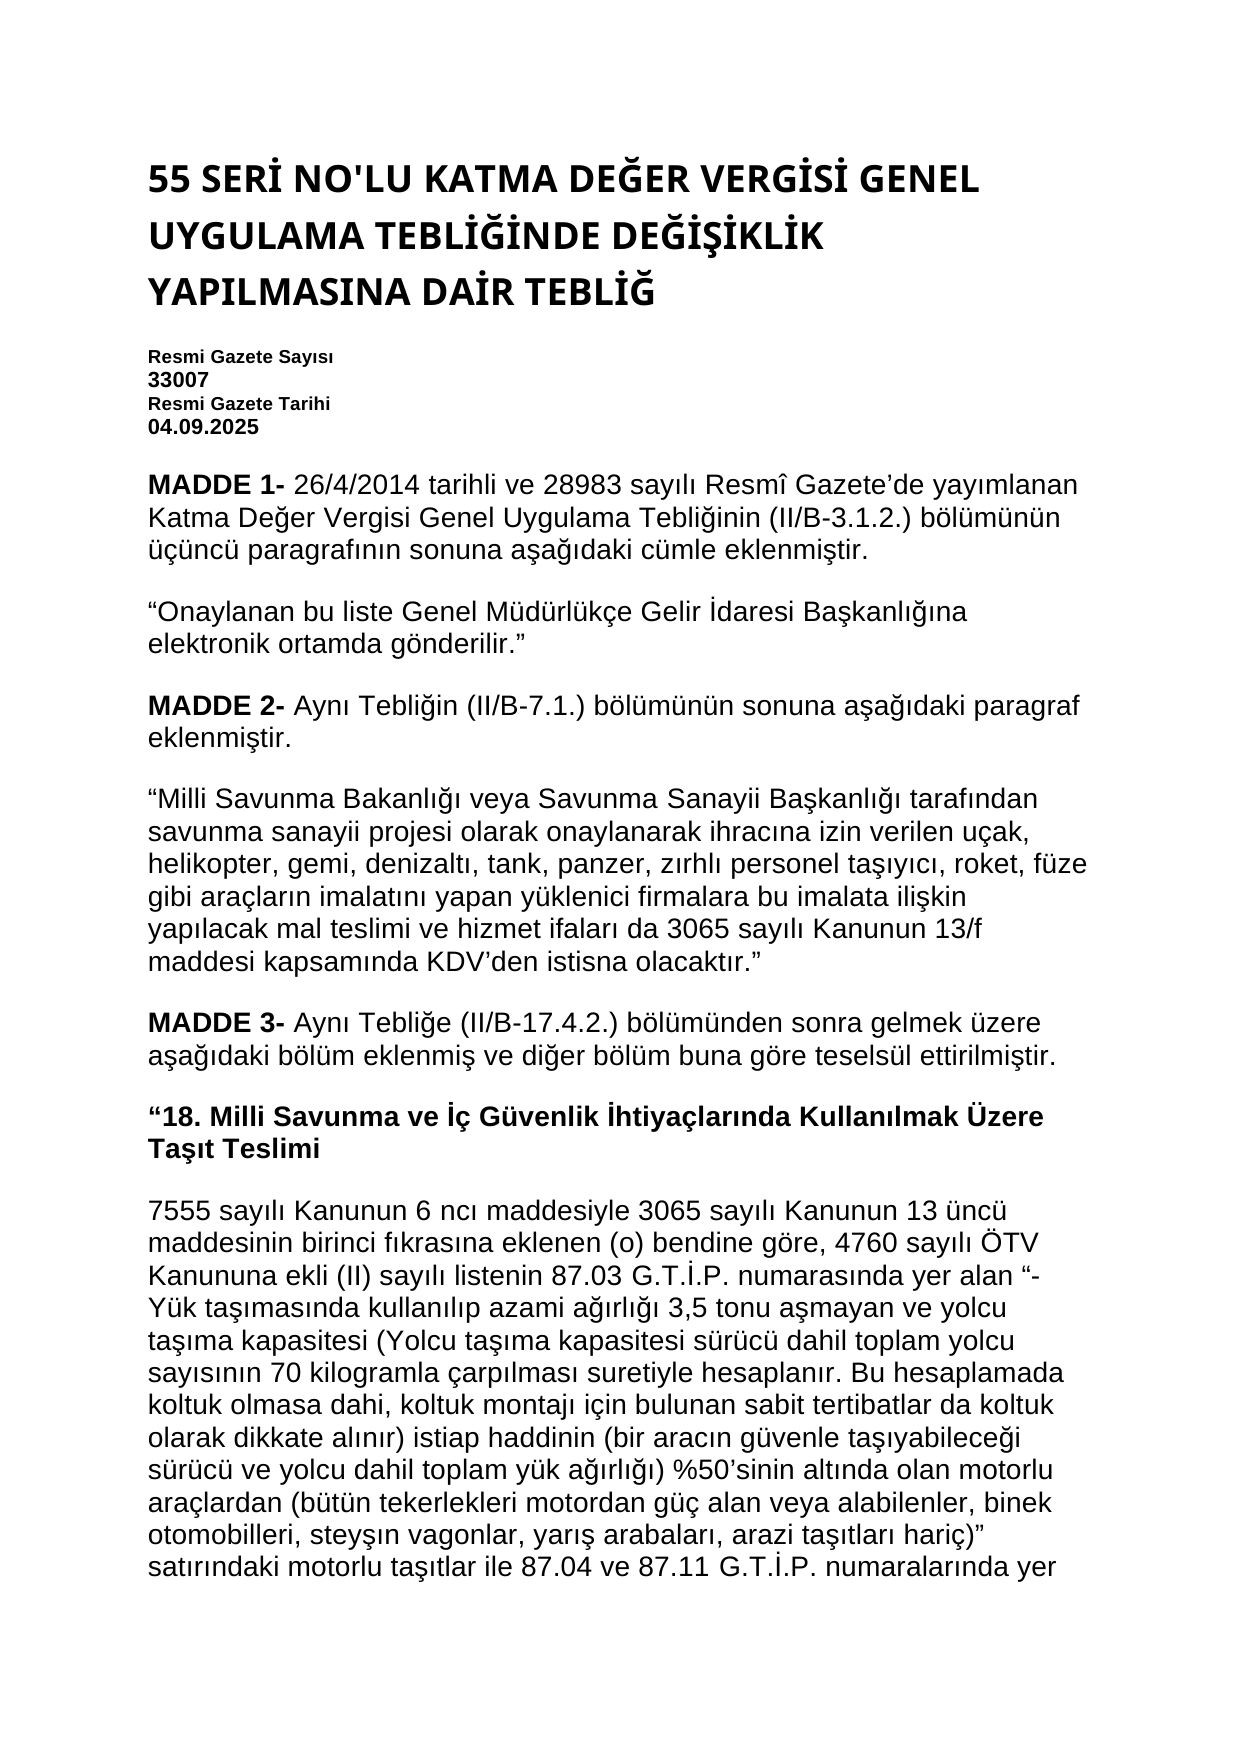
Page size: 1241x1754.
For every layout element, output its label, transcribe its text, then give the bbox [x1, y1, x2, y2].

text 55 SERİ NO'LU KATMA DEĞER VERGİSİ GENEL UYGULAMA TEBLİĞİNDE DEĞİŞİKLİK YAPILMASINA DAİR TEBLİĞ [148, 148, 1093, 316]
text “Milli Savunma Bakanlığı veya Savunma Sanayii Başkanlığı tarafından savunma sanayii projesi olarak onaylanarak ihracına izin verilen uçak, helikopter, gemi, denizaltı, tank, panzer, zırhlı personel taşıyıcı, roket, füze gibi araçların imalatını yapan yüklenici firmalara bu imalata ilişkin yapılacak mal teslimi ve hizmet ifaları da 3065 sayılı Kanunun 13/f maddesi kapsamında KDV’den istisna olacaktır.” [148, 782, 1093, 977]
text MADDE 3- Aynı Tebliğe (II/B-17.4.2.) bölümünden sonra gelmek üzere aşağıdaki bölüm eklenmiş ve diğer bölüm buna göre teselsül ettirilmiştir. [148, 1006, 1093, 1071]
text MADDE 1- 26/4/2014 tarihli ve 28983 sayılı Resmî Gazete’de yayımlanan Katma Değer Vergisi Genel Uygulama Tebliğinin (II/B-3.1.2.) bölümünün üçüncü paragrafının sonuna aşağıdaki cümle eklenmiştir. [148, 468, 1093, 565]
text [148, 1194, 1093, 1583]
text Resmi Gazete Sayısı [148, 346, 1093, 367]
text 04.09.2025 [148, 414, 1093, 439]
text MADDE 2- Aynı Tebliğin (II/B-7.1.) bölümünün sonuna aşağıdaki paragraf eklenmiştir. [148, 688, 1093, 753]
text Resmi Gazete Tarihi [148, 392, 1093, 414]
text “Onaylanan bu liste Genel Müdürlükçe Gelir İdaresi Başkanlığına elektronik ortamda gönderilir.” [148, 594, 1093, 659]
text “18. Milli Savunma ve İç Güvenlik İhtiyaçlarında Kullanılmak Üzere Taşıt Teslimi [148, 1100, 1093, 1165]
text 33007 [148, 367, 1093, 392]
